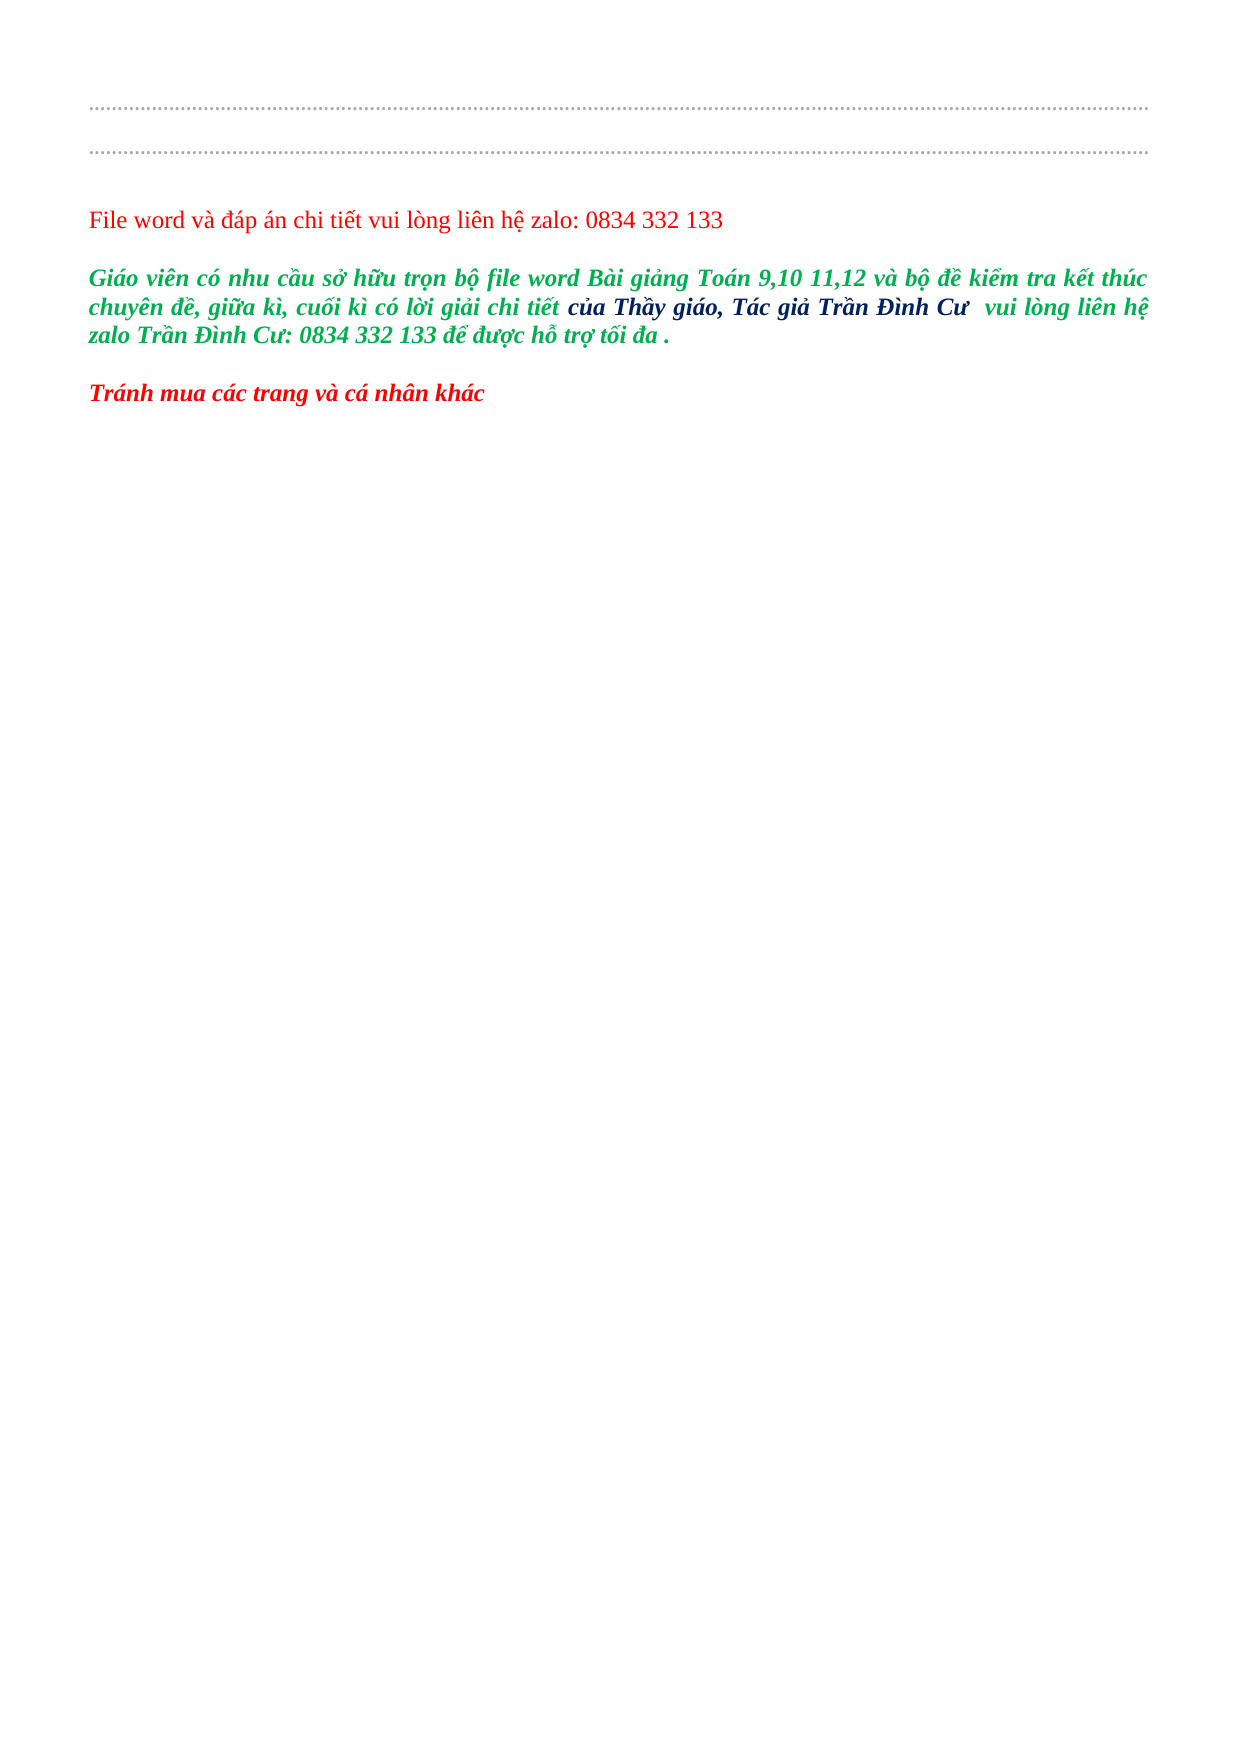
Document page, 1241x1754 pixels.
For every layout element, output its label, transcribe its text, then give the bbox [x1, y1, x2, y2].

text File word và đáp án chi tiết vui lòng liên hệ zalo: 0834 332 133 [88, 205, 1152, 234]
text Giáo viên có nhu cầu sở hữu trọn bộ file word Bài giảng Toán 9,10 11,12 và bộ đề kiểm tra kết thúc chuyên đề, giữa kì, cuối kì có lời giải chi tiết của Thầy giáo, Tác giả Trần Đình Cư vui lòng liên hệ zalo Trần Đình Cư: 0834 332 133 để được hỗ trợ tối đa . [88, 263, 1152, 349]
text Tránh mua các trang và cá nhân khác [88, 378, 1152, 407]
